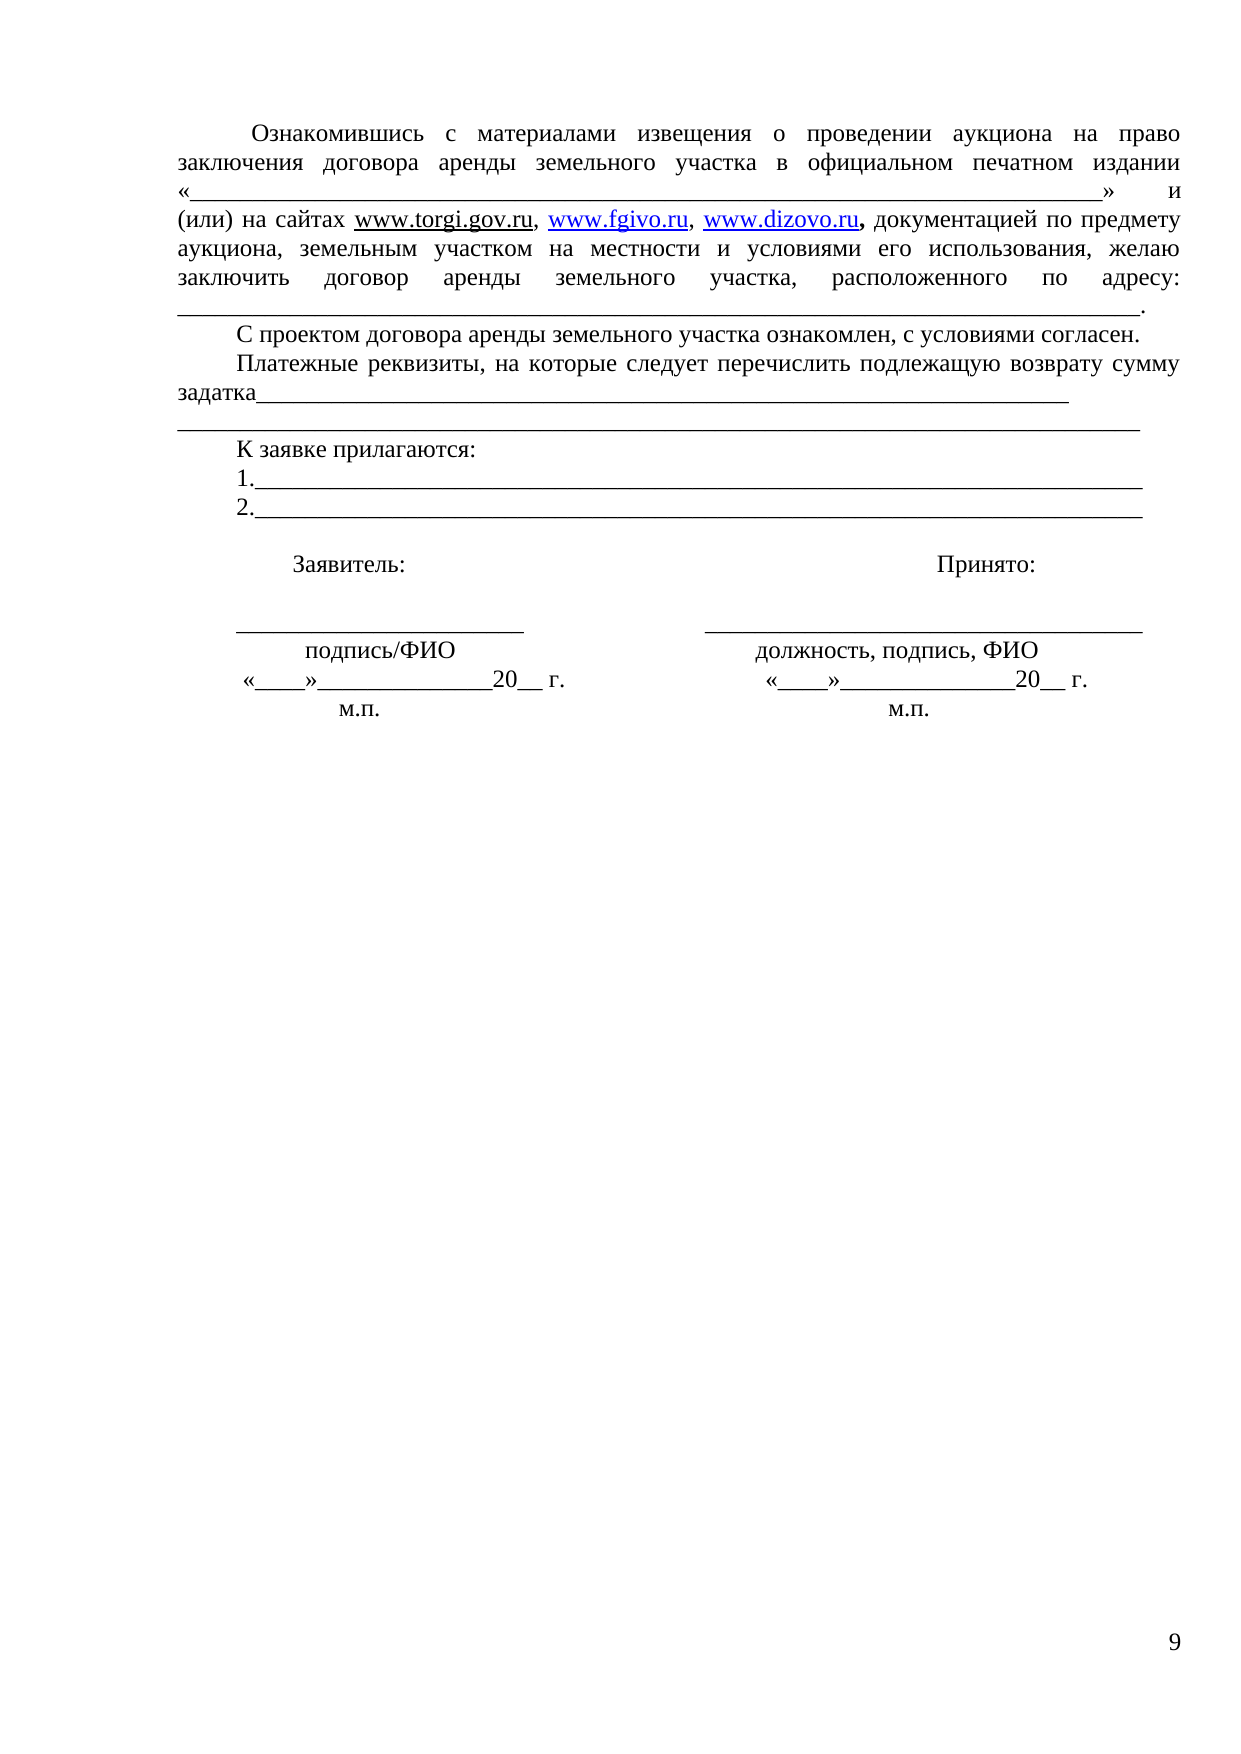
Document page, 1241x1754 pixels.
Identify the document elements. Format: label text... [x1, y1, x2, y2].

text Платежные реквизиты, на которые следует перечислить подлежащую возврату сумму задатка_________________________________________________________________ [177, 348, 1181, 406]
text _______________________ ___________________________________ [177, 607, 1181, 636]
text С проектом договора аренды земельного участка ознакомлен, с условиями согласен. [177, 319, 1181, 348]
text Ознакомившись с материалами извещения о проведении аукциона на право заключения договора аренды земельного участка в официальном печатном издании «_________________________________________________________________________» и (или) на сайтах www.torgi.gov.ru, www.fgivo.ru, www.dizovo.ru, документацией по предмету аукциона, земельным участком на местности и условиями его использования, желаю заключить договор аренды земельного участка, расположенного по адресу: _____________________________________________________________________________. [177, 118, 1181, 319]
text м.п. м.п. [177, 693, 1181, 722]
text Заявитель: Принято: [177, 549, 1181, 578]
text 1._______________________________________________________________________ [177, 463, 1181, 492]
text _____________________________________________________________________________ [177, 406, 1181, 434]
text «____»______________20__ г. «____»______________20__ г. [177, 664, 1181, 693]
text 2._______________________________________________________________________ [177, 492, 1181, 521]
text подпись/ФИО должность, подпись, ФИО [177, 636, 1181, 664]
text К заявке прилагаются: [177, 434, 1181, 463]
